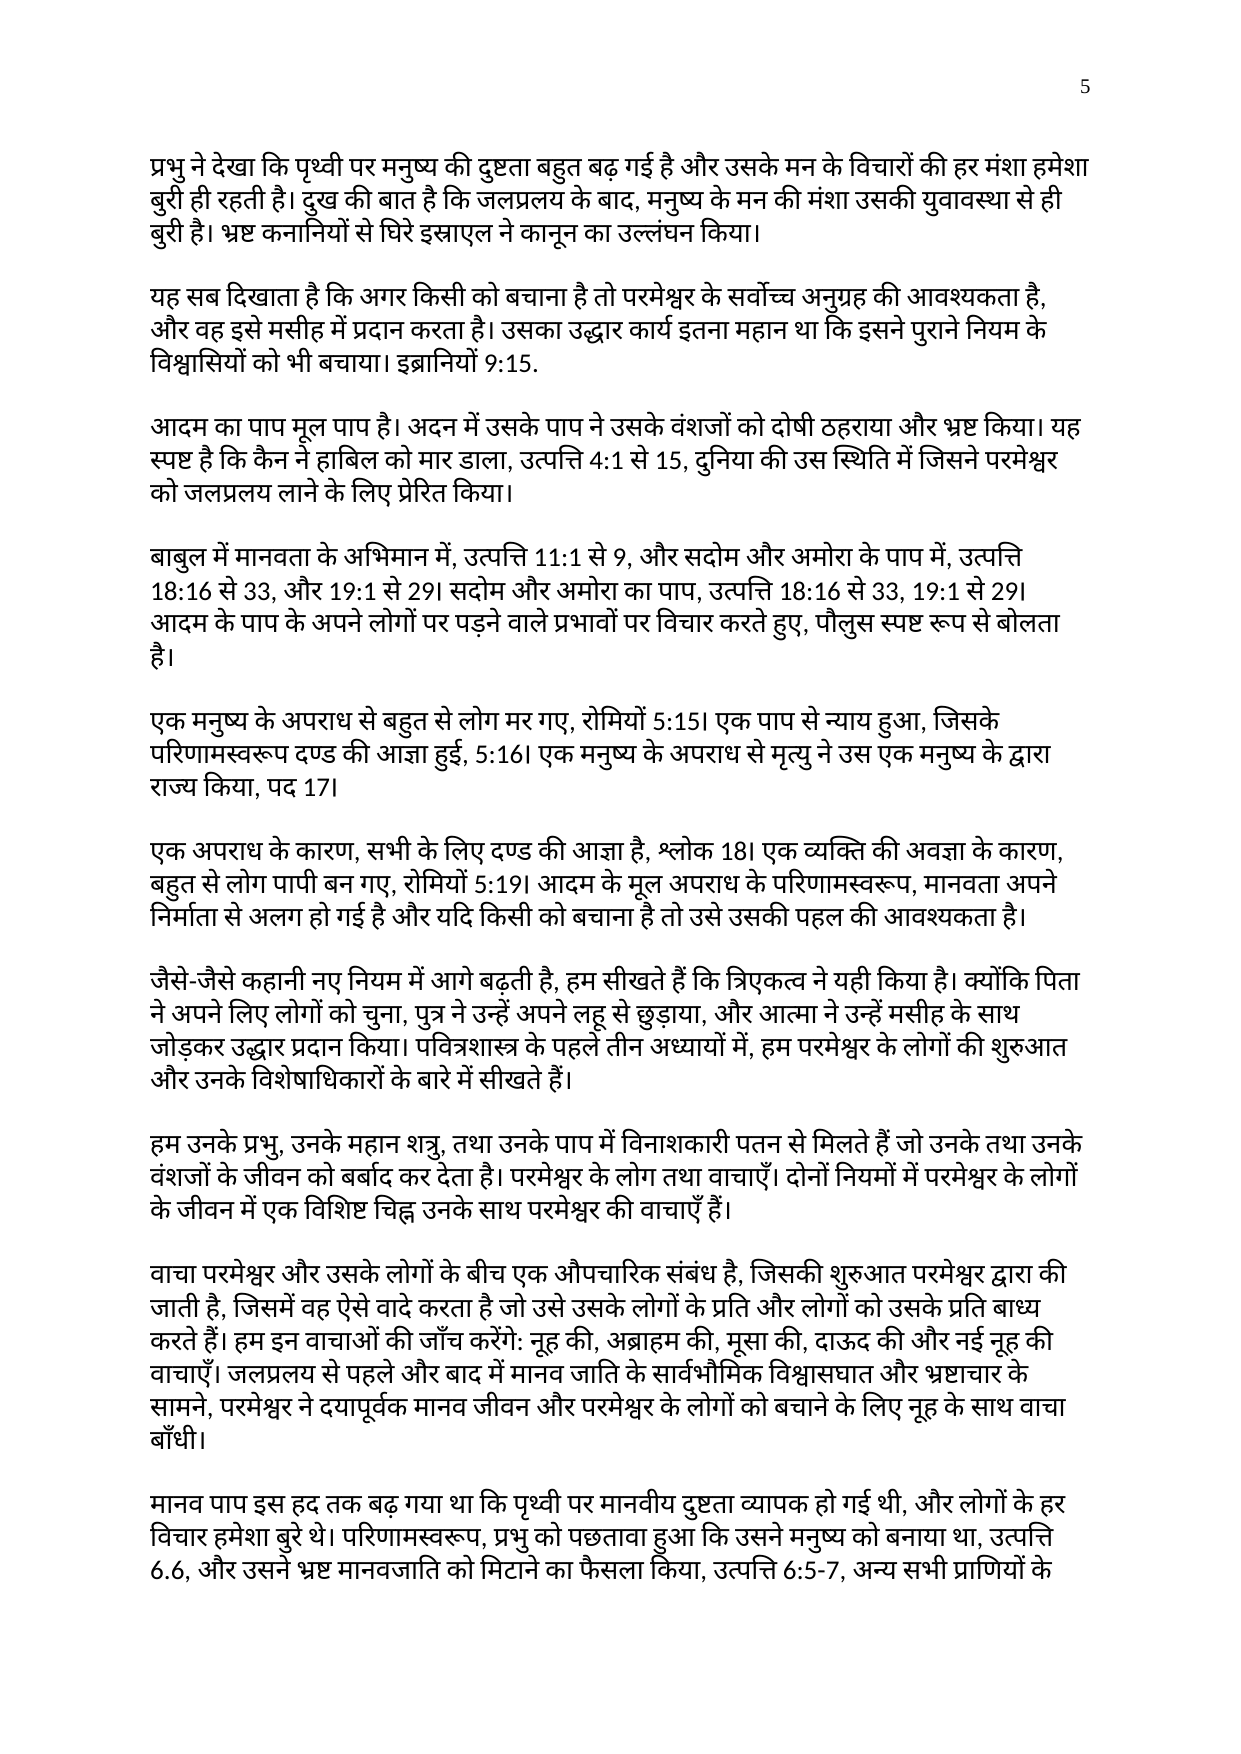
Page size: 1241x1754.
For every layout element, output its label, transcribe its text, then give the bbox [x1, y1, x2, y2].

text प्रभु ने देखा कि पृथ्वी पर मनुष्य की दुष्टता बहुत बढ़ गई है और उसके मन के विचारों की हर मंशा हमेशा बुरी ही रहती है। दुख की बात है कि जलप्रलय के बाद, मनुष्य के मन की मंशा उसकी युवावस्था से ही बुरी है। भ्रष्ट कनानियों से घिरे इस्राएल ने कानून का उल्लंघन किया। [150, 150, 1090, 249]
text एक अपराध के कारण, सभी के लिए दण्ड की आज्ञा है, श्लोक 18। एक व्यक्ति की अवज्ञा के कारण, बहुत से लोग पापी बन गए, रोमियों 5:19। आदम के मूल अपराध के परिणामस्वरूप, मानवता अपने निर्माता से अलग हो गई है और यदि किसी को बचाना है तो उसे उसकी पहल की आवश्यकता है। [150, 834, 1090, 933]
text वाचा परमेश्वर और उसके लोगों के बीच एक औपचारिक संबंध है, जिसकी शुरुआत परमेश्वर द्वारा की जाती है, जिसमें वह ऐसे वादे करता है जो उसे उसके लोगों के प्रति और लोगों को उसके प्रति बाध्य करते हैं। हम इन वाचाओं की जाँच करेंगे: नूह की, अब्राहम की, मूसा की, दाऊद की और नई नूह की वाचाएँ। जलप्रलय से पहले और बाद में मानव जाति के सार्वभौमिक विश्वासघात और भ्रष्टाचार के सामने, परमेश्वर ने दयापूर्वक मानव जीवन और परमेश्वर के लोगों को बचाने के लिए नूह के साथ वाचा बाँधी। [150, 1258, 1090, 1456]
text बाबुल में मानवता के अभिमान में, उत्पत्ति 11:1 से 9, और सदोम और अमोरा के पाप में, उत्पत्ति 18:16 से 33, और 19:1 से 29। सदोम और अमोरा का पाप, उत्पत्ति 18:16 से 33, 19:1 से 29। आदम के पाप के अपने लोगों पर पड़ने वाले प्रभावों पर विचार करते हुए, पौलुस स्पष्ट रूप से बोलता है। [150, 541, 1090, 673]
text आदम का पाप मूल पाप है। अदन में उसके पाप ने उसके वंशजों को दोषी ठहराया और भ्रष्ट किया। यह स्पष्ट है कि कैन ने हाबिल को मार डाला, उत्पत्ति 4:1 से 15, दुनिया की उस स्थिति में जिसने परमेश्वर को जलप्रलय लाने के लिए प्रेरित किया। [150, 410, 1090, 509]
text यह सब दिखाता है कि अगर किसी को बचाना है तो परमेश्वर के सर्वोच्च अनुग्रह की आवश्यकता है, और वह इसे मसीह में प्रदान करता है। उसका उद्धार कार्य इतना महान था कि इसने पुराने नियम के विश्वासियों को भी बचाया। इब्रानियों 9:15. [150, 280, 1090, 379]
text एक मनुष्य के अपराध से बहुत से लोग मर गए, रोमियों 5:15। एक पाप से न्याय हुआ, जिसके परिणामस्वरूप दण्ड की आज्ञा हुई, 5:16। एक मनुष्य के अपराध से मृत्यु ने उस एक मनुष्य के द्वारा राज्य किया, पद 17। [150, 704, 1090, 803]
text जैसे-जैसे कहानी नए नियम में आगे बढ़ती है, हम सीखते हैं कि त्रिएकत्व ने यही किया है। क्योंकि पिता ने अपने लिए लोगों को चुना, पुत्र ने उन्हें अपने लहू से छुड़ाया, और आत्मा ने उन्हें मसीह के साथ जोड़कर उद्धार प्रदान किया। पवित्रशास्त्र के पहले तीन अध्यायों में, हम परमेश्वर के लोगों की शुरुआत और उनके विशेषाधिकारों के बारे में सीखते हैं। [150, 964, 1090, 1096]
text हम उनके प्रभु, उनके महान शत्रु, तथा उनके पाप में विनाशकारी पतन से मिलते हैं जो उनके तथा उनके वंशजों के जीवन को बर्बाद कर देता है। परमेश्वर के लोग तथा वाचाएँ। दोनों नियमों में परमेश्वर के लोगों के जीवन में एक विशिष्ट चिह्न उनके साथ परमेश्वर की वाचाएँ हैं। [150, 1127, 1090, 1227]
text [150, 1487, 1090, 1586]
